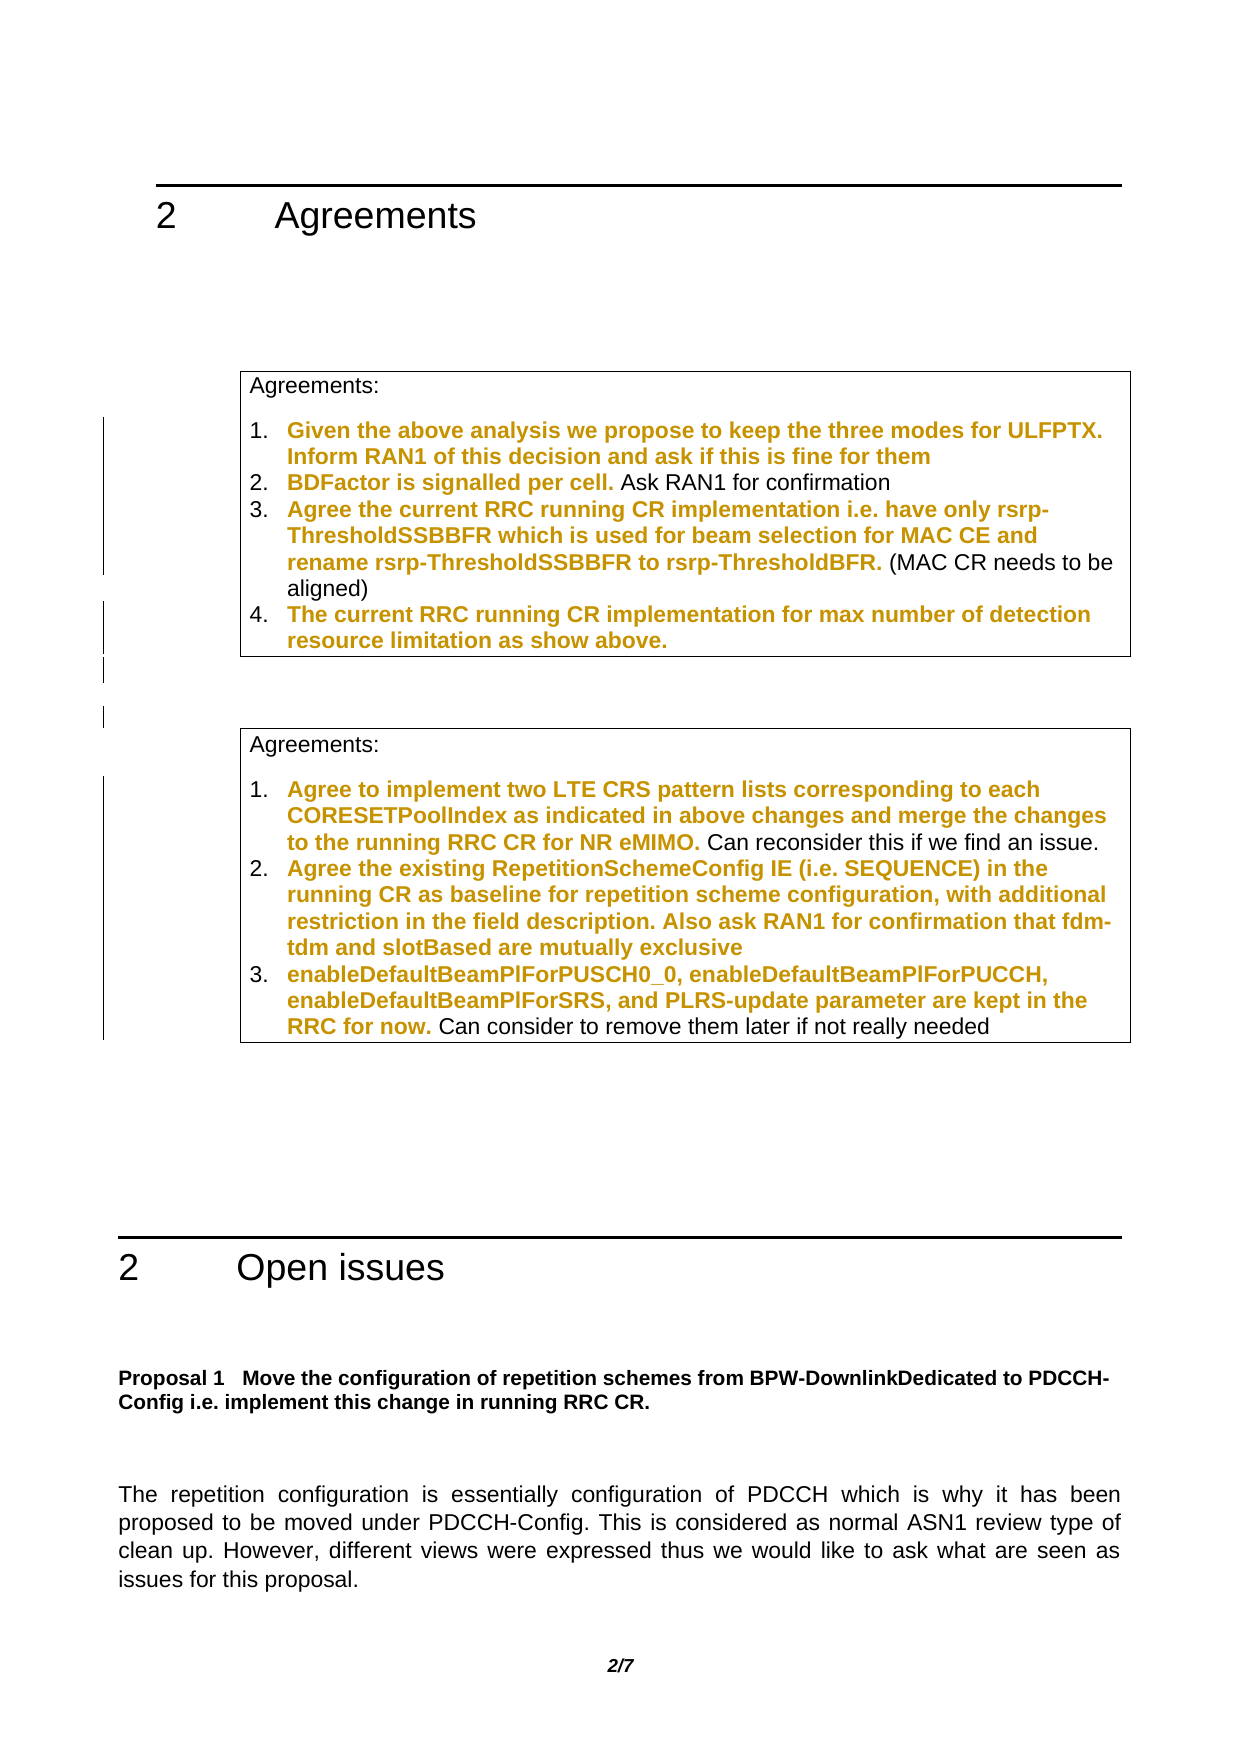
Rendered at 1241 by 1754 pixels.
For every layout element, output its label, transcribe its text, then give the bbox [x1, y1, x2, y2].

subtitle Agreements [156, 187, 1122, 237]
text Proposal 1 Move the configuration of repetition schemes from BPW-DownlinkDedicated to PDCCH-Config i.e. implement this change in running RRC CR. [118, 1366, 1122, 1414]
text Agreements: [241, 729, 1130, 757]
list Agree the existing RepetitionSchemeConfig IE (i.e. SEQUENCE) in the running CR as baseline for repetition scheme configuration, with additional restriction in the field description. Also ask RAN1 for confirmation that fdm-tdm and slotBased are mutually exclusive [241, 852, 1130, 957]
text Agreements: [241, 372, 1130, 398]
list Given the above analysis we propose to keep the three modes for ULFPTX. Inform RAN1 of this decision and ask if this is fine for them [241, 416, 1130, 468]
list Agree the current RRC running CR implementation i.e. have only rsrp-ThresholdSSBBFR which is used for beam selection for MAC CE and rename rsrp-ThresholdSSBBFR to rsrp-ThresholdBFR. (MAC CR needs to be aligned) [241, 495, 1130, 600]
list BDFactor is signalled per cell. Ask RAN1 for confirmation [241, 468, 1130, 495]
subtitle 2 Open issues [118, 1239, 1122, 1288]
list The current RRC running CR implementation for max number of detection resource limitation as show above. [241, 600, 1130, 656]
list Agree to implement two LTE CRS pattern lists corresponding to each CORESETPoolIndex as indicated in above changes and merge the changes to the running RRC CR for NR eMIMO. Can reconsider this if we find an issue. [241, 773, 1130, 852]
text The repetition configuration is essentially configuration of PDCCH which is why it has been proposed to be moved under PDCCH-Config. This is considered as normal ASN1 review type of clean up. However, different views were expressed thus we would like to ask what are seen as issues for this proposal. [118, 1481, 1122, 1592]
list enableDefaultBeamPlForPUSCH0_0, enableDefaultBeamPlForPUCCH, enableDefaultBeamPlForSRS, and PLRS-update parameter are kept in the RRC for now. Can consider to remove them later if not really needed [241, 957, 1130, 1042]
